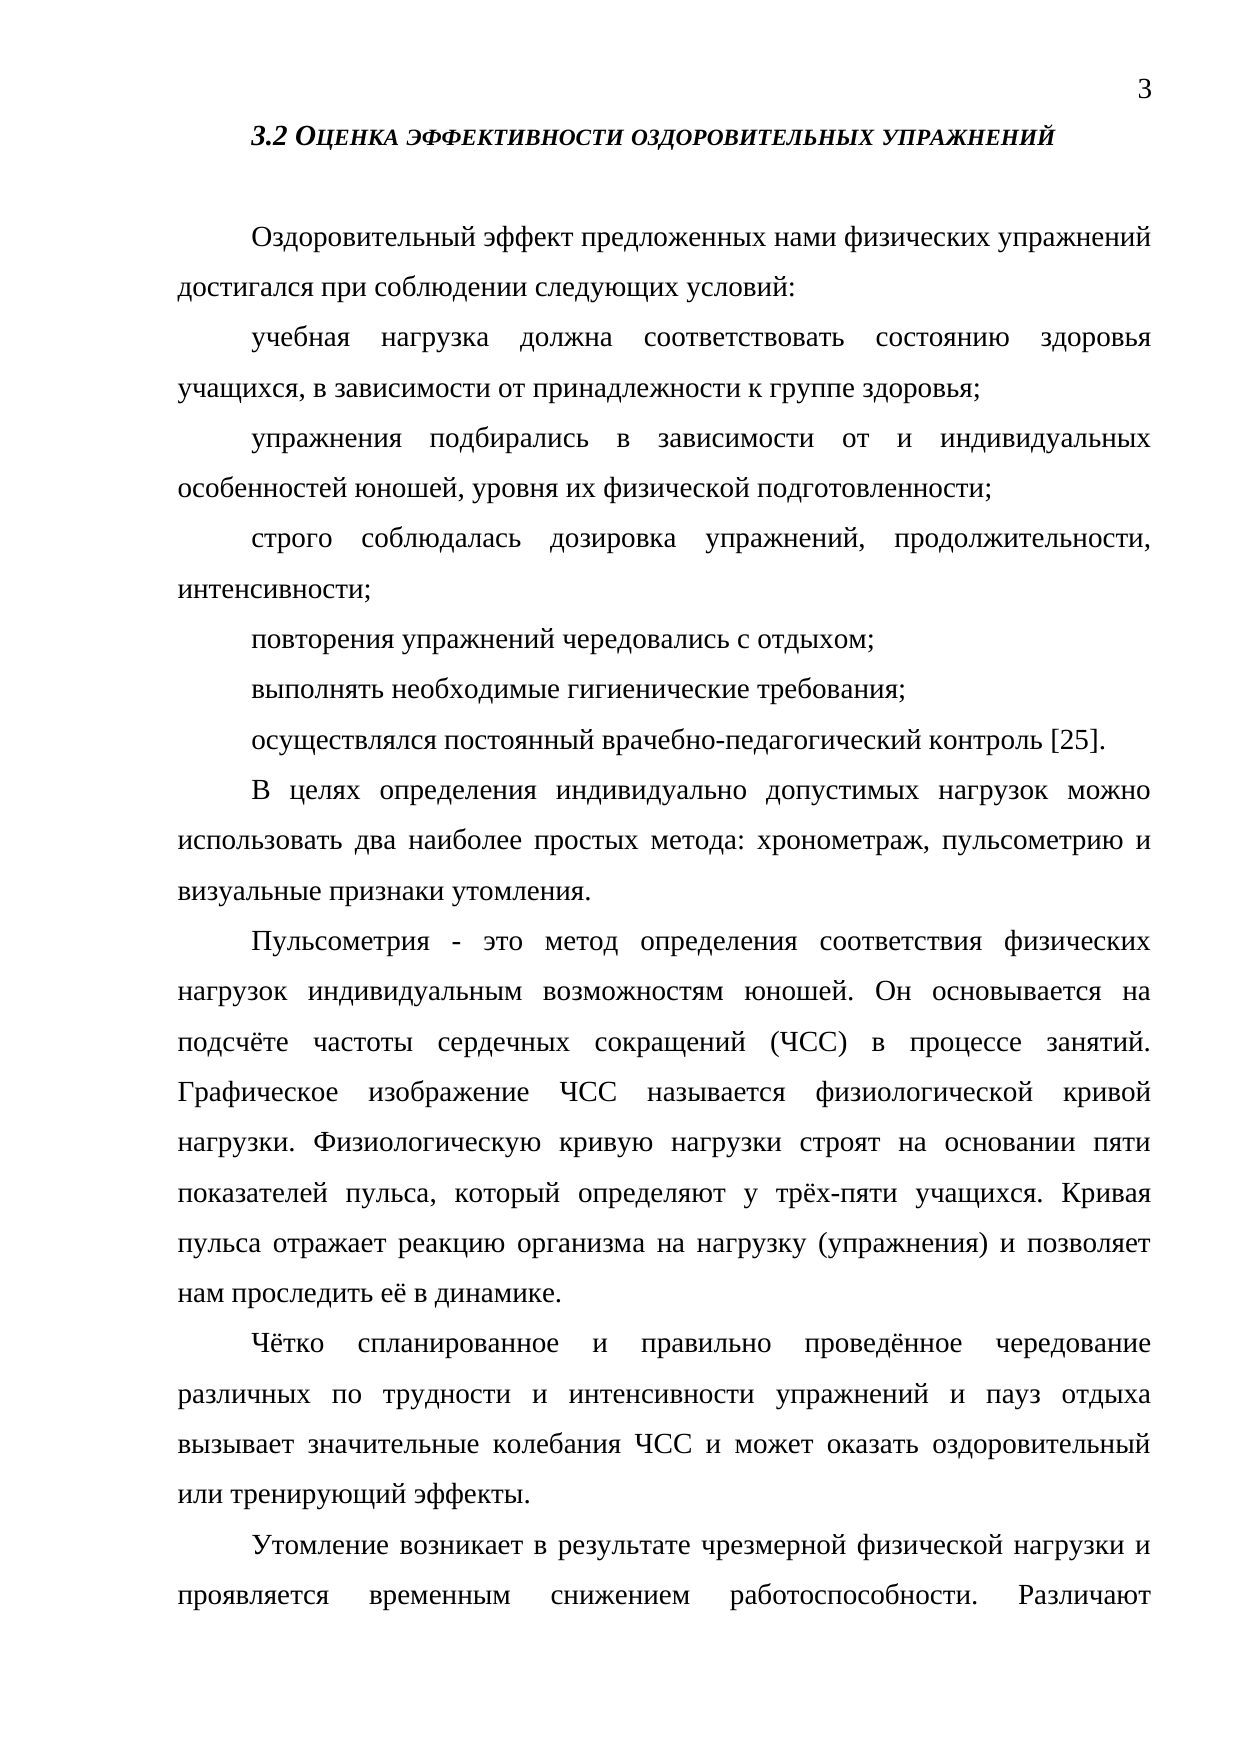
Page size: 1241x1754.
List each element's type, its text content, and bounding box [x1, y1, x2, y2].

text повторения упражнений чередовались с отдыхом; [177, 621, 1152, 655]
text Чётко спланированное и правильно проведённое чередование различных по трудности и интенсивности упражнений и пауз отдыха вызывает значительные колебания ЧСС и может оказать оздоровительный или тренирующий эффекты. [177, 1326, 1152, 1510]
text В целях определения индивидуально допустимых нагрузок можно использовать два наиболее простых метода: хронометраж, пульсометрию и визуальные признаки утомления. [177, 772, 1152, 906]
text выполнять необходимые гигиенические требования; [177, 672, 1152, 705]
text Оздоровительный эффект предложенных нами физических упражнений достигался при соблюдении следующих условий: [177, 219, 1152, 303]
text учебная нагрузка должна соответствовать состоянию здоровья учащихся, в зависимости от принадлежности к группе здоровья; [177, 319, 1152, 403]
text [177, 1527, 1152, 1611]
text Пульсометрия - это метод определения соответствия физических нагрузок индивидуальным возможностям юношей. Он основывается на подсчёте частоты сердечных сокращений (ЧСС) в процессе занятий. Графическое изображение ЧСС называется физиологической кривой нагрузки. Физиологическую кривую нагрузки строят на основании пяти показателей пульса, который определяют у трёх-пяти учащихся. Кривая пульса отражает реакцию организма на нагрузку (упражнения) и позволяет нам проследить её в динамике. [177, 923, 1152, 1309]
text строго соблюдалась дозировка упражнений, продолжительности, интенсивности; [177, 521, 1152, 604]
text осуществлялся постоянный врачебно-педагогический контроль [25]. [177, 722, 1152, 755]
text упражнения подбирались в зависимости от и индивидуальных особенностей юношей, уровня их физической подготовленности; [177, 420, 1152, 504]
subtitle 3.2 Оценка эффективности оздоровительных упражнений [177, 118, 1152, 152]
